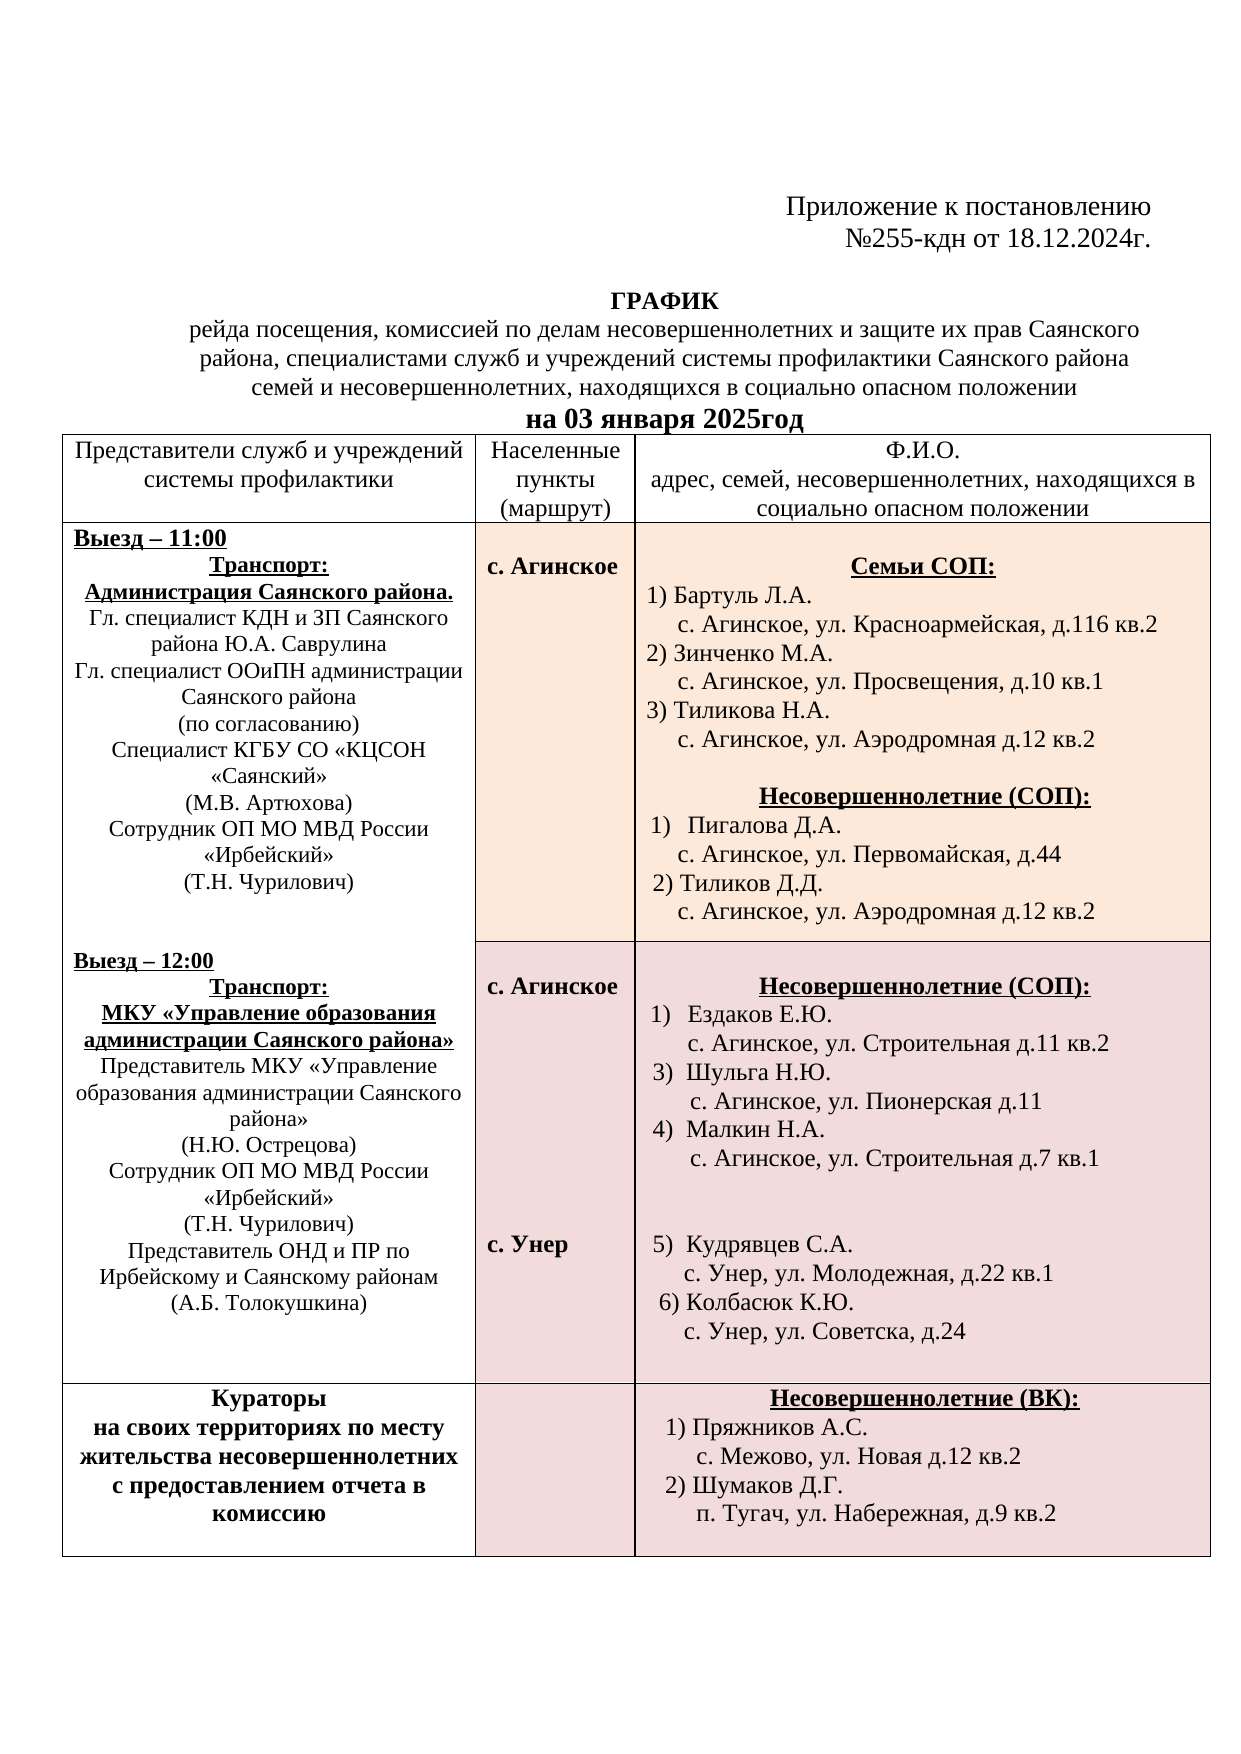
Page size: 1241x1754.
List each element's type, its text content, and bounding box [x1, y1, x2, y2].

table_cell Несовершеннолетние (СОП): Ездаков Е.Ю. с. Агинское, ул. Строительная д.11 кв.2 3) Шульга Н.Ю. с. Агинское, ул. Пионерская д.11 4) Малкин Н.А. с. Агинское, ул. Строительная д.7 кв.1 5) Кудрявцев С.А. с. Унер, ул. Молодежная, д.22 кв.1 6) Колбасюк К.Ю. с. Унер, ул. Советска, д.24 [636, 942, 1210, 1382]
text на 03 января 2025год [177, 401, 1152, 434]
table_cell Семьи СОП: 1) Бартуль Л.А. с. Агинское, ул. Красноармейская, д.116 кв.2 2) Зинченко М.А. с. Агинское, ул. Просвещения, д.10 кв.1 3) Тиликова Н.А. с. Агинское, ул. Аэродромная д.12 кв.2 Несовершеннолетние (СОП): Пигалова Д.А. с. Агинское, ул. Первомайская, д.44 2) Тиликов Д.Д. с. Агинское, ул. Аэродромная д.12 кв.2 [636, 523, 1210, 941]
text №255-кдн от 18.12.2024г. [177, 221, 1152, 253]
table_header Населенные пункты (маршрут) [476, 435, 634, 522]
table_cell Несовершеннолетние (ВК): 1) Пряжников А.С. с. Межово, ул. Новая д.12 кв.2 2) Шумаков Д.Г. п. Тугач, ул. Набережная, д.9 кв.2 [636, 1384, 1210, 1556]
table_cell Выезд – 11:00 Транспорт: Администрация Саянского района. Гл. специалист КДН и ЗП Саянского района Ю.А. Саврулина Гл. специалист ООиПН администрации Саянского района (по согласованию) Специалист КГБУ СО «КЦСОН «Саянский» (М.В. Артюхова) Сотрудник ОП МО МВД России «Ирбейский» (Т.Н. Чурилович) Выезд – 12:00 Транспорт: МКУ «Управление образования администрации Саянского района» Представитель МКУ «Управление образования администрации Саянского района» (Н.Ю. Острецова) Сотрудник ОП МО МВД России «Ирбейский» (Т.Н. Чурилович) Представитель ОНД и ПР по Ирбейскому и Саянскому районам (А.Б. Толокушкина) [63, 523, 475, 1382]
text ГРАФИК [177, 286, 1152, 314]
table_cell [476, 1384, 634, 1556]
text рейда посещения, комиссией по делам несовершеннолетних и защите их прав Саянского района, специалистами служб и учреждений системы профилактики Саянского района семей и несовершеннолетних, находящихся в социально опасном положении [177, 314, 1152, 401]
table_cell с. Агинское [476, 523, 634, 941]
table_cell с. Агинское с. Унер [476, 942, 634, 1382]
table_header Представители служб и учреждений системы профилактики [63, 435, 475, 522]
table_cell Кураторы на своих территориях по месту жительства несовершеннолетних с предоставлением отчета в комиссию [63, 1384, 475, 1556]
text Приложение к постановлению [177, 189, 1152, 221]
table_header Ф.И.О. адрес, семей, несовершеннолетних, находящихся в социально опасном положении [636, 435, 1210, 522]
